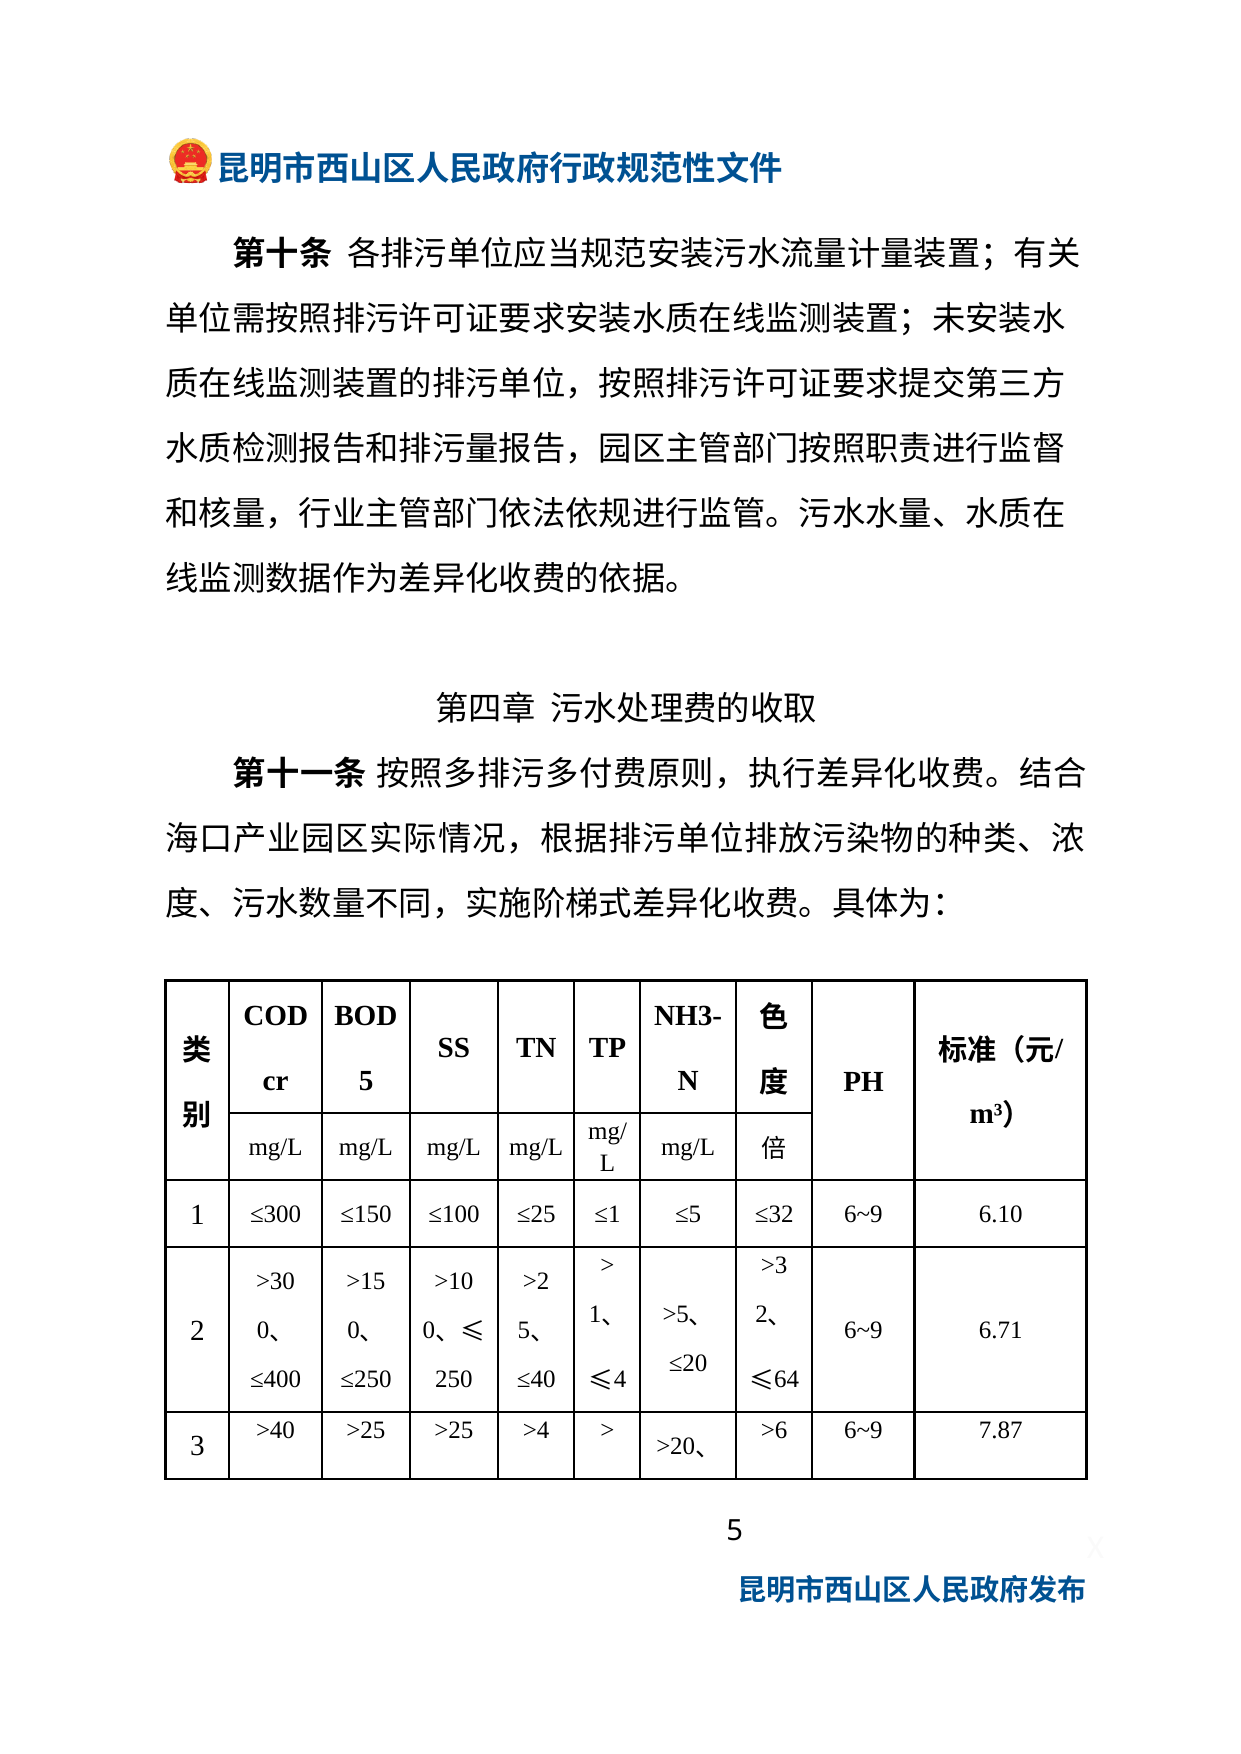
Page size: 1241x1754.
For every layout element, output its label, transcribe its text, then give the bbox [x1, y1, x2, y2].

table_cell ≤1 [575, 1181, 639, 1246]
table_cell 3 [167, 1413, 228, 1478]
table_header 色度 [737, 982, 811, 1112]
table_cell 2 [167, 1248, 228, 1411]
table_cell >64、≤128 [737, 1413, 811, 1478]
table_cell >5、 ≤20 [641, 1248, 735, 1411]
text 第十一条 按照多排污多付费原则，执行差异化收费。结合海口产业园区实际情况，根据排污单位排放污染物的种类、浓度、污水数量不同，实施阶梯式差异化收费。具体为： [165, 739, 1087, 934]
table_cell ≤32 [737, 1181, 811, 1246]
table_cell >4、≤8 [575, 1413, 639, 1478]
table_header CODcr [230, 982, 321, 1112]
table_cell ≤25 [499, 1181, 573, 1246]
table_cell mg/L [323, 1114, 409, 1179]
table_header 标准（元/m³） [916, 982, 1085, 1179]
table_cell ≤300 [230, 1181, 321, 1246]
table_cell >400、≤500 [230, 1413, 321, 1478]
table_cell >150、 ≤250 [323, 1248, 409, 1411]
table_cell mg/L [230, 1114, 321, 1179]
table_header BOD5 [323, 982, 409, 1112]
table_cell >40、≤70 [499, 1413, 573, 1478]
table_header PH [813, 982, 913, 1179]
table_cell 7.87 [916, 1413, 1085, 1478]
table_cell 6~9 [813, 1248, 913, 1411]
table_cell >300、 ≤400 [230, 1248, 321, 1411]
table_cell 6~9 [813, 1413, 913, 1478]
table_cell >20、 ≤45 [641, 1413, 735, 1478]
table_cell >250、≤400 [411, 1413, 497, 1478]
table_cell 倍 [737, 1114, 811, 1179]
table_cell 6.10 [916, 1181, 1085, 1246]
table_header TN [499, 982, 573, 1112]
table_cell >25、 ≤40 [499, 1248, 573, 1411]
table_header TP [575, 982, 639, 1112]
table_cell >100、≤250 [411, 1248, 497, 1411]
table_cell 1 [167, 1181, 228, 1246]
table_cell >1、≤4 [575, 1248, 639, 1411]
table_cell ≤150 [323, 1181, 409, 1246]
table_cell ≤100 [411, 1181, 497, 1246]
picture [165, 136, 216, 187]
table_cell ≤5 [641, 1181, 735, 1246]
text 第十条 各排污单位应当规范安装污水流量计量装置；有关单位需按照排污许可证要求安装水质在线监测装置；未安装水质在线监测装置的排污单位，按照排污许可证要求提交第三方水质检测报告和排污量报告，园区主管部门按照职责进行监督和核量，行业主管部门依法依规进行监管。污水水量、水质在线监测数据作为差异化收费的依据。 [165, 219, 1087, 609]
table_header SS [411, 982, 497, 1112]
table_cell >250、≤300 [323, 1413, 409, 1478]
table_cell mg/L [641, 1114, 735, 1179]
table_header 类别 [167, 982, 228, 1179]
table_cell mg/L [411, 1114, 497, 1179]
table_cell 6~9 [813, 1181, 913, 1246]
table_cell 6.71 [916, 1248, 1085, 1411]
table_cell >32、≤64 [737, 1248, 811, 1411]
table_header NH3-N [641, 982, 735, 1112]
text 第四章 污水处理费的收取 [165, 674, 1087, 739]
table_cell mg/L [499, 1114, 573, 1179]
table_cell mg/L [575, 1114, 639, 1179]
